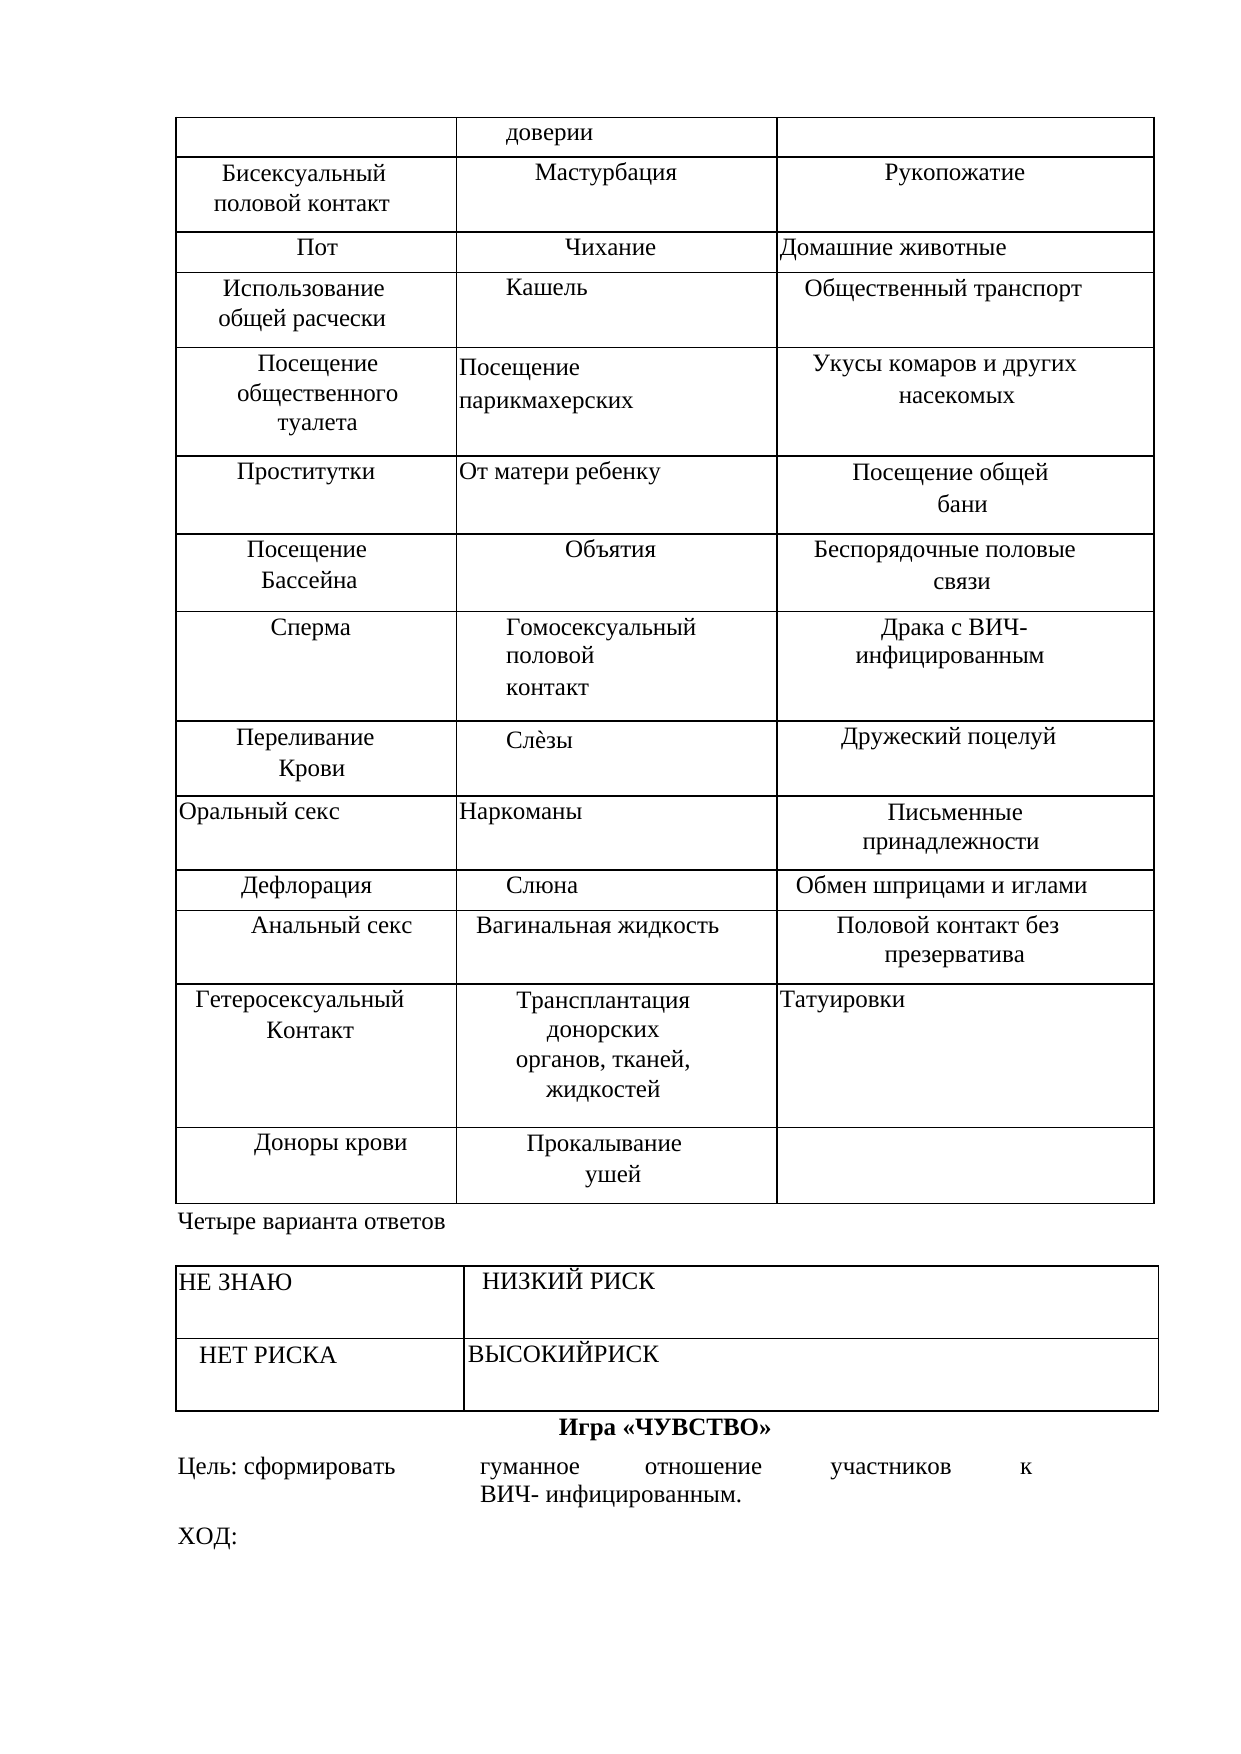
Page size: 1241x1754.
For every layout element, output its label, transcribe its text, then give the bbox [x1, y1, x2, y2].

table_cell Драка с ВИЧ- инфицированным [778, 612, 1153, 720]
text ХОД: [177, 1521, 1203, 1550]
table_cell Переливание Крови [177, 722, 456, 795]
table_cell Бисексуальный половой контакт [177, 158, 456, 231]
text Четыре варианта ответов [177, 1206, 1203, 1235]
table_cell Беспорядочные половые связи [778, 535, 1153, 611]
table_cell Чихание [457, 233, 776, 272]
table_cell Проститутки [177, 457, 456, 533]
table_cell Объятия [457, 535, 776, 611]
table_cell НЕТ РИСКА [177, 1339, 463, 1410]
table_cell Слюна [457, 871, 776, 909]
table_cell Домашние животные [778, 233, 1153, 272]
table_cell Дефлорация [177, 871, 456, 909]
table_cell ВЫСОКИЙРИСК [465, 1339, 1158, 1410]
table_cell Татуировки [778, 985, 1153, 1127]
table_cell Наркоманы [457, 797, 776, 869]
table_cell Гетеросексуальный Контакт [177, 985, 456, 1127]
table_cell Посещение общей бани [778, 457, 1153, 533]
table_cell Кашель [457, 273, 776, 347]
table_cell [778, 1128, 1153, 1202]
table_cell Общественный транспорт [778, 273, 1153, 347]
table_cell Посещение парикмахерских [457, 348, 776, 455]
table_header НИЗКИЙ РИСК [465, 1267, 1158, 1337]
table_header [177, 118, 456, 156]
table_header [778, 118, 1153, 156]
subtitle Игра «ЧУВСТВО» [415, 1412, 915, 1441]
table_header НЕ ЗНАЮ [177, 1267, 463, 1337]
table_cell Мастурбация [457, 158, 776, 231]
table_cell Укусы комаров и других насекомых [778, 348, 1153, 455]
table_cell Рукопожатие [778, 158, 1153, 231]
table_cell Трансплантация донорских органов, тканей, жидкостей [457, 985, 776, 1127]
table_cell Половой контакт без презерватива [778, 911, 1153, 983]
table_cell Дружеский поцелуй [778, 722, 1153, 795]
text Цель: сформировать гуманное отношение участников к ВИЧ- инфицированным. [177, 1452, 1141, 1508]
table_header доверии [457, 118, 776, 156]
table_cell Посещение Бассейна [177, 535, 456, 611]
table_cell Доноры крови [177, 1128, 456, 1202]
table_cell Анальный секс [177, 911, 456, 983]
table_cell Посещение общественного туалета [177, 348, 456, 455]
table_cell От матери ребенку [457, 457, 776, 533]
table_cell Сперма [177, 612, 456, 720]
table_cell Слѐзы [457, 722, 776, 795]
table_cell Обмен шприцами и иглами [778, 871, 1153, 909]
table_cell Вагинальная жидкость [457, 911, 776, 983]
table_cell Оральный секс [177, 797, 456, 869]
table_cell Использование общей расчески [177, 273, 456, 347]
table_cell Прокалывание ушей [457, 1128, 776, 1202]
table_cell Письменные принадлежности [778, 797, 1153, 869]
table_cell Пот [177, 233, 456, 272]
table_cell Гомосексуальный половой контакт [457, 612, 776, 720]
